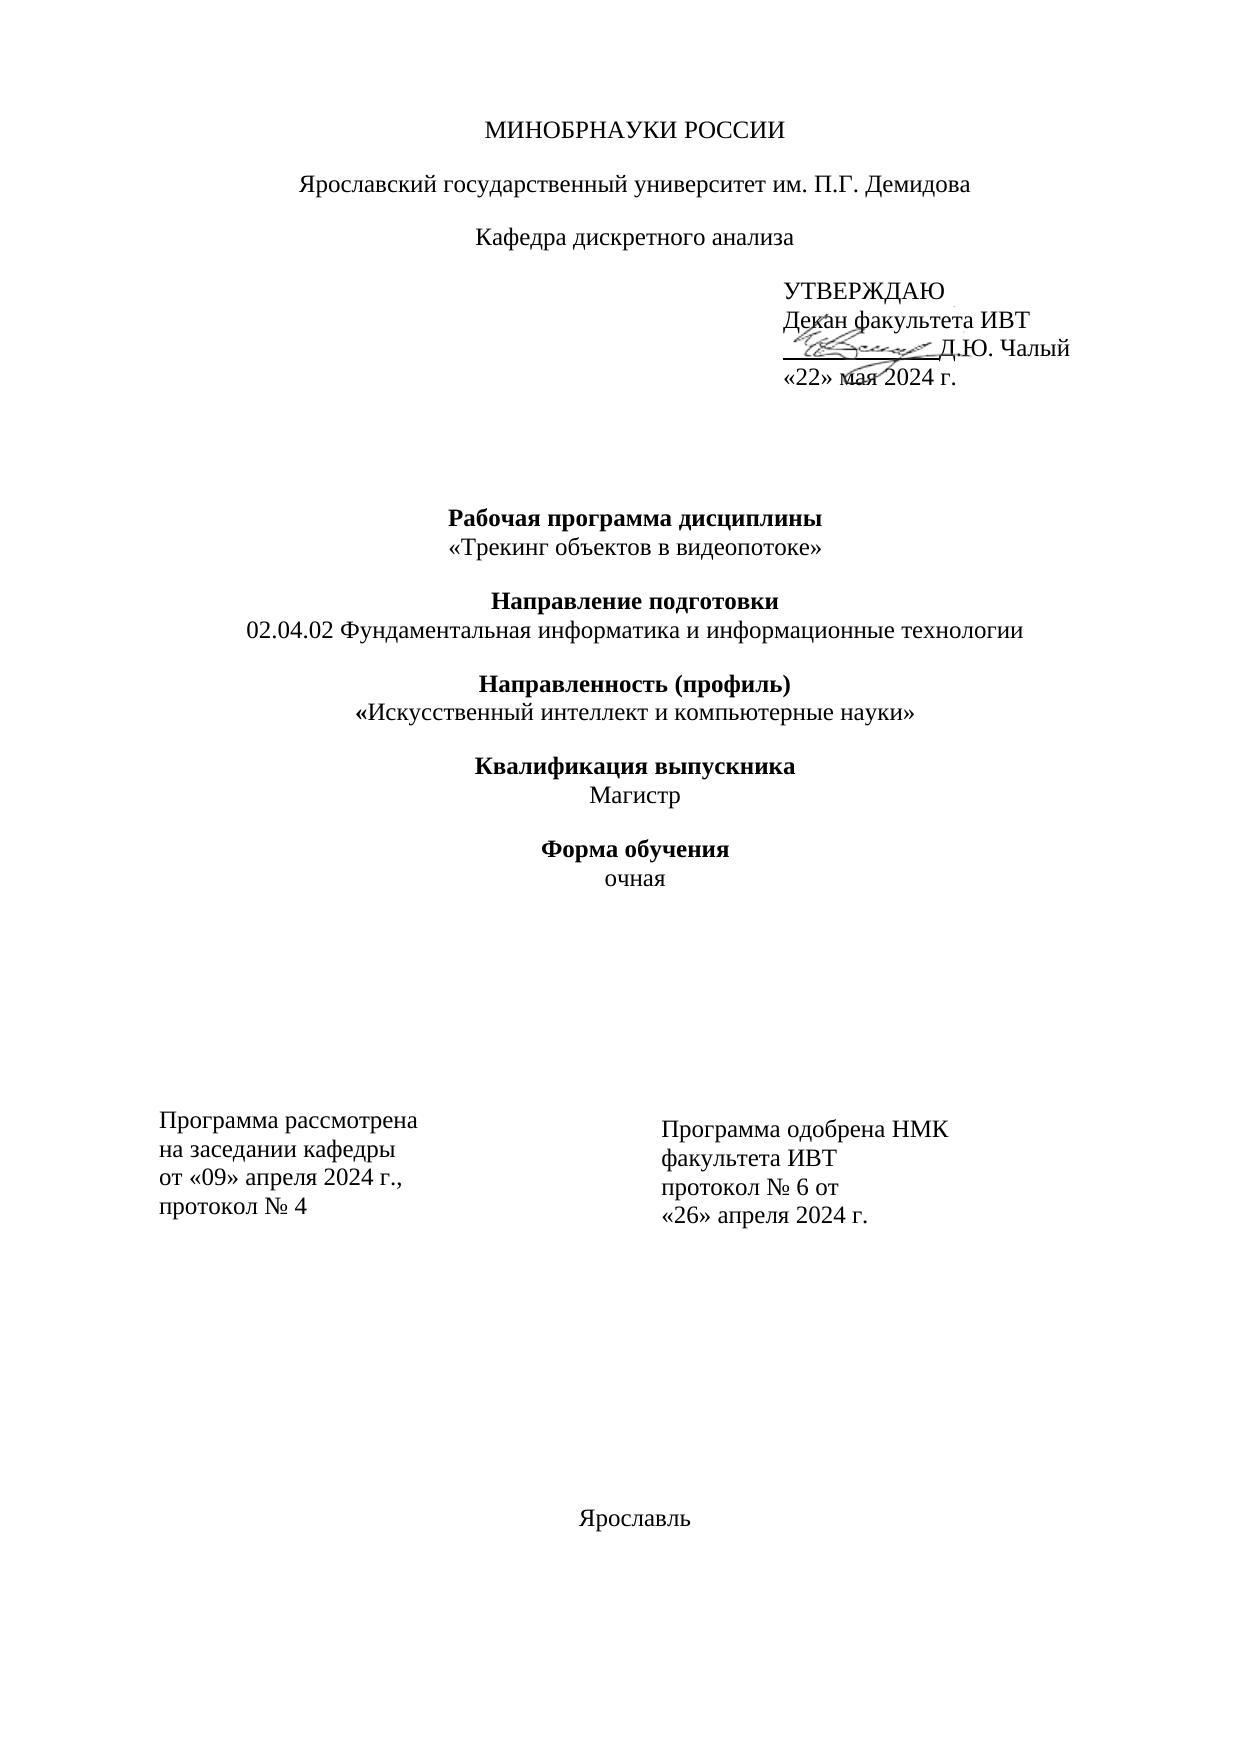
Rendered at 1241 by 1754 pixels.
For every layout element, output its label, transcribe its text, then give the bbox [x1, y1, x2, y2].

text очная [265, 863, 1005, 892]
subtitle Квалификация выпускника [265, 752, 1005, 781]
text Ярославль [579, 1503, 1134, 1532]
text Декан факультета ИВТ [783, 305, 1134, 333]
text УТВЕРЖДАЮ [783, 276, 1134, 305]
text Ярославский государственный университет им. П.Г. Демидова Кафедра дискретного анализа [265, 169, 1004, 251]
text Программа рассмотрена на заседании кафедры от «09» апреля 2024 г., [159, 1105, 419, 1191]
subtitle Направленность (профиль) [265, 669, 1004, 698]
text «22» мая 2024 г. [783, 362, 1134, 391]
text 02.04.02 Фундаментальная информатика и информационные технологии [246, 615, 1134, 644]
text МИНОБРНАУКИ РОССИИ [265, 115, 1005, 144]
text «Трекинг объектов в видеопотоке» [265, 533, 1006, 561]
subtitle Рабочая программа дисциплины [265, 504, 1005, 533]
picture [793, 306, 976, 384]
text протокол № 6 от [661, 1172, 1134, 1201]
text Программа одобрена НМК факультета ИВТ [661, 1114, 950, 1172]
text Д.Ю. Чалый [976, 333, 1134, 362]
text «Искусственный интеллект и компьютерные науки» [265, 698, 1005, 726]
text «26» апреля 2024 г. [661, 1201, 1134, 1229]
text протокол № 4 [159, 1191, 423, 1220]
subtitle Форма обучения [265, 834, 1005, 863]
text Магистр [265, 781, 1005, 809]
subtitle Направление подготовки [491, 587, 1134, 615]
